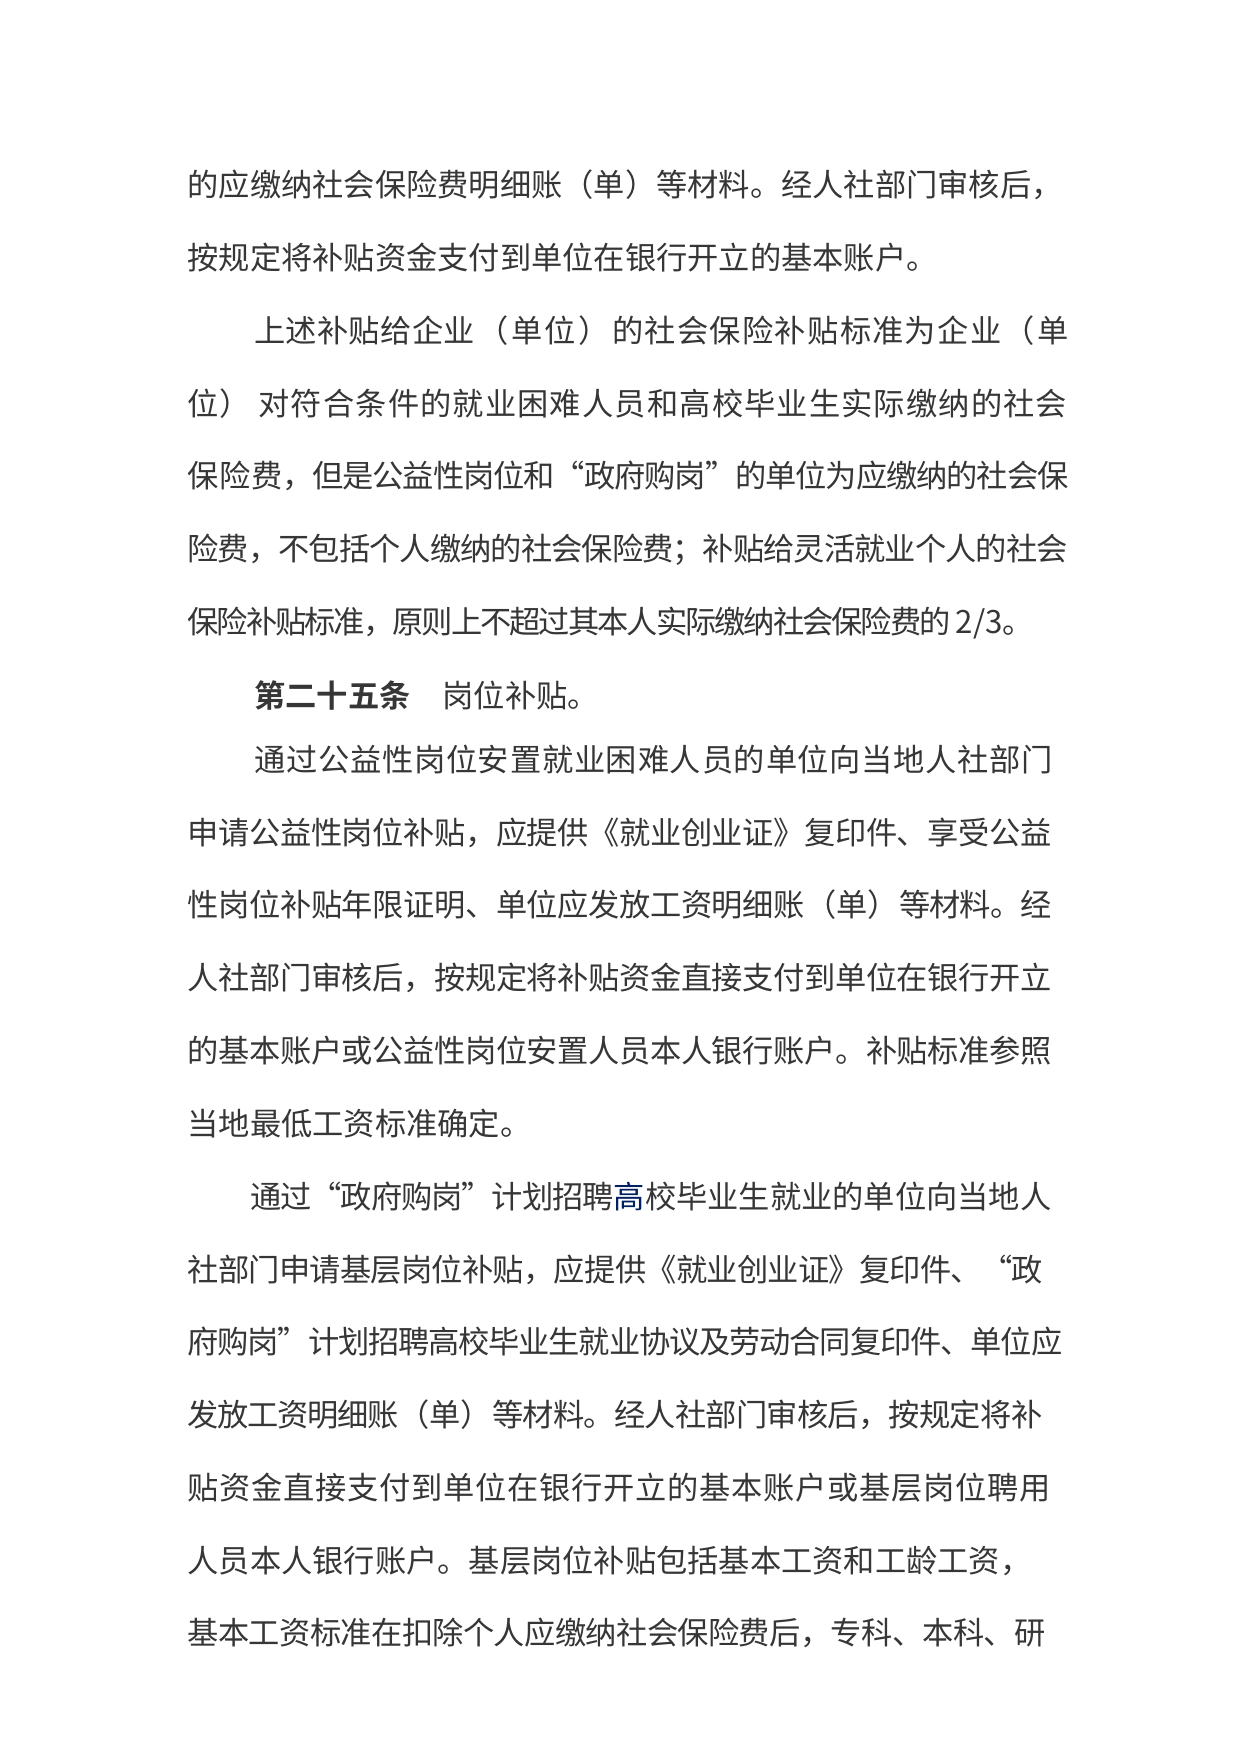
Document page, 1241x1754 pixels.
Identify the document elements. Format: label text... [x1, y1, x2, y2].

text 第二十五条 岗位补贴。 [254, 669, 1096, 717]
text 上述补贴给企业（单位）的社会保险补贴标准为企业（单位） 对符合条件的就业困难人员和高校毕业生实际缴纳的社会保险费，但是公益性岗位和“政府购岗”的单位为应缴纳的社会保险费，不包括个人缴纳的社会保险费；补贴给灵活就业个人的社会保险补贴标准，原则上不超过其本人实际缴纳社会保险费的 2/3。 [187, 306, 1069, 642]
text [187, 1172, 1069, 1654]
text 通过公益性岗位安置就业困难人员的单位向当地人社部门申请公益性岗位补贴，应提供《就业创业证》复印件、享受公益性岗位补贴年限证明、单位应发放工资明细账（单）等材料。经人社部门审核后，按规定将补贴资金直接支付到单位在银行开立的基本账户或公益性岗位安置人员本人银行账户。补贴标准参照当地最低工资标准确定。 [187, 735, 1053, 1144]
text 的应缴纳社会保险费明细账（单）等材料。经人社部门审核后， 按规定将补贴资金支付到单位在银行开立的基本账户。 [187, 160, 1069, 278]
